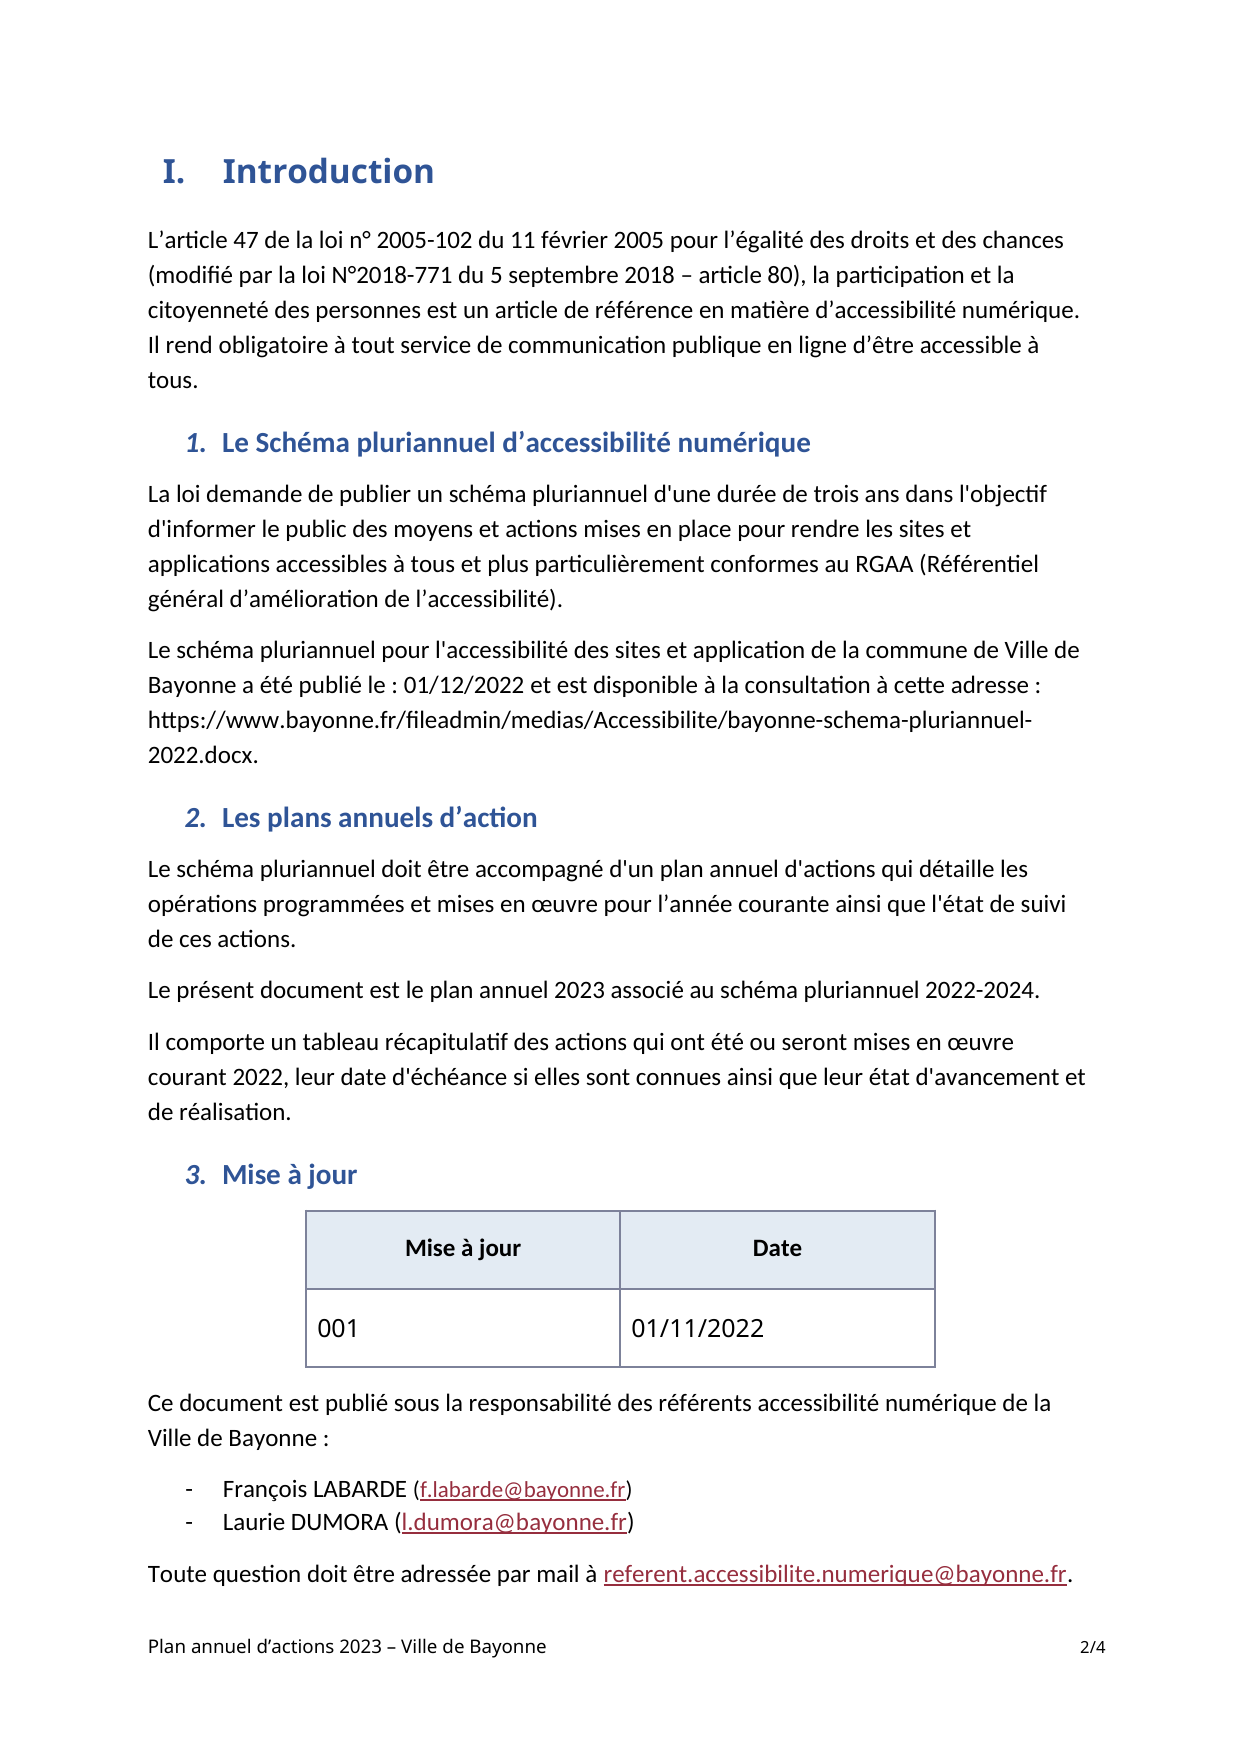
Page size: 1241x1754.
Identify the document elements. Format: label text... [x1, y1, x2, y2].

text Le schéma pluriannuel doit être accompagné d'un plan annuel d'actions qui détaille les opérations programmées et mises en œuvre pour l’année courante ainsi que l'état de suivi de ces actions. [148, 853, 1093, 953]
text La loi demande de publier un schéma pluriannuel d'une durée de trois ans dans l'objectif d'informer le public des moyens et actions mises en place pour rendre les sites et applications accessibles à tous et plus particulièrement conformes au RGAA (Référentiel général d’amélioration de l’accessibilité). [148, 478, 1093, 613]
subtitle Les plans annuels d’action [184, 799, 1093, 835]
table_header Mise à jour [307, 1212, 619, 1288]
subtitle Mise à jour [184, 1156, 1093, 1192]
table_cell 01/11/2022 [621, 1290, 934, 1366]
subtitle Introduction [185, 148, 1093, 193]
text L’article 47 de la loi n° 2005-102 du 11 février 2005 pour l’égalité des droits et des chances (modifié par la loi N°2018-771 du 5 septembre 2018 – article 80), la participation et la citoyenneté des personnes est un article de référence en matière d’accessibilité numérique. Il rend obligatoire à tout service de communication publique en ligne d’être accessible à tous. [148, 224, 1093, 395]
list Laurie DUMORA (l.dumora@bayonne.fr) [185, 1506, 1093, 1537]
text Le présent document est le plan annuel 2023 associé au schéma pluriannuel 2022-2024. [148, 974, 1093, 1005]
text Ce document est publié sous la responsabilité des référents accessibilité numérique de la Ville de Bayonne : [148, 1387, 1093, 1452]
text Toute question doit être adressée par mail à referent.accessibilite.numerique@bayonne.fr. [148, 1558, 1093, 1588]
list François LABARDE (f.labarde@bayonne.fr) [185, 1473, 1093, 1504]
table_cell 001 [307, 1290, 619, 1366]
table_header Date [621, 1212, 934, 1288]
text Il comporte un tableau récapitulatif des actions qui ont été ou seront mises en œuvre courant 2022, leur date d'échéance si elles sont connues ainsi que leur état d'avancement et de réalisation. [148, 1026, 1093, 1127]
subtitle Le Schéma pluriannuel d’accessibilité numérique [184, 424, 1093, 460]
text Le schéma pluriannuel pour l'accessibilité des sites et application de la commune de Ville de Bayonne a été publié le : 01/12/2022 et est disponible à la consultation à cette adresse : https://www.bayonne.fr/fileadmin/medias/Accessibilite/bayonne-schema-pluriannuel-2022.docx. [148, 634, 1093, 770]
